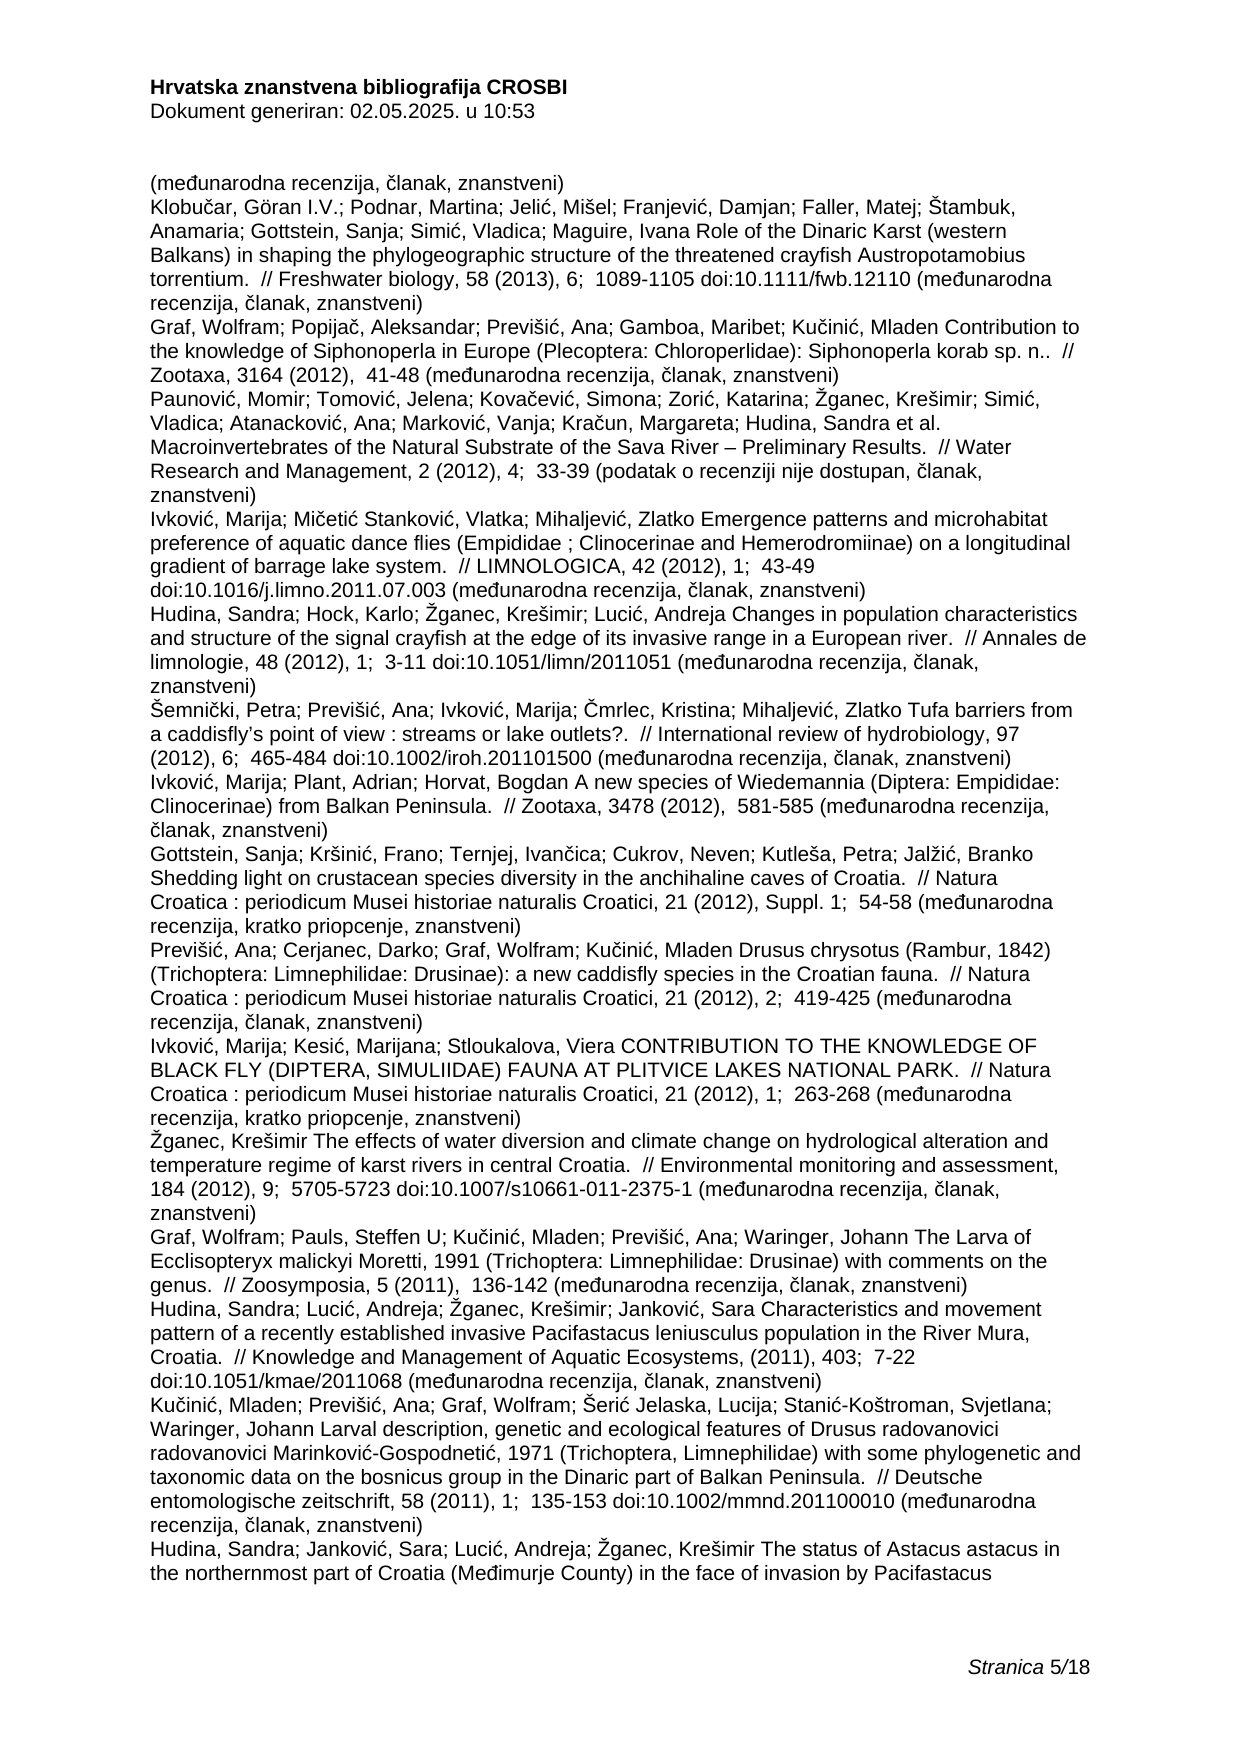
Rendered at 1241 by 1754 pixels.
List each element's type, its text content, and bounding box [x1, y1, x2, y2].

text Gottstein, Sanja; Kršinić, Frano; Ternjej, Ivančica; Cukrov, Neven; Kutleša, Petra; Jalžić, Branko [150, 842, 1090, 938]
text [150, 1537, 1090, 1584]
text Graf, Wolfram; Popijač, Aleksandar; Previšić, Ana; Gamboa, Maribet; Kučinić, Mladen [150, 315, 1090, 387]
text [150, 171, 1090, 195]
text Kučinić, Mladen; Previšić, Ana; Graf, Wolfram; Šerić Jelaska, Lucija; Stanić-Koštroman, Svjetlana; Waringer, Johann [150, 1393, 1090, 1537]
text Ivković, Marija; Plant, Adrian; Horvat, Bogdan [150, 770, 1090, 842]
text Ivković, Marija; Mičetić Stanković, Vlatka; Mihaljević, Zlatko [150, 506, 1090, 602]
text Graf, Wolfram; Pauls, Steffen U; Kučinić, Mladen; Previšić, Ana; Waringer, Johann [150, 1225, 1090, 1297]
text Ivković, Marija; Kesić, Marijana; Stloukalova, Viera [150, 1033, 1090, 1129]
text Žganec, Krešimir [150, 1129, 1090, 1225]
text Klobučar, Göran I.V.; Podnar, Martina; Jelić, Mišel; Franjević, Damjan; Faller, Matej; Štambuk, Anamaria; Gottstein, Sanja; Simić, Vladica; Maguire, Ivana [150, 195, 1090, 315]
text Hudina, Sandra; Lucić, Andreja; Žganec, Krešimir; Janković, Sara [150, 1297, 1090, 1393]
text Previšić, Ana; Cerjanec, Darko; Graf, Wolfram; Kučinić, Mladen [150, 938, 1090, 1033]
text Hudina, Sandra; Hock, Karlo; Žganec, Krešimir; Lucić, Andreja [150, 602, 1090, 698]
text Paunović, Momir; Tomović, Jelena; Kovačević, Simona; Zorić, Katarina; Žganec, Krešimir; Simić, Vladica; Atanacković, Ana; Marković, Vanja; Kračun, Margareta; Hudina, Sandra et al. [150, 387, 1090, 506]
text Šemnički, Petra; Previšić, Ana; Ivković, Marija; Čmrlec, Kristina; Mihaljević, Zlatko [150, 698, 1090, 770]
